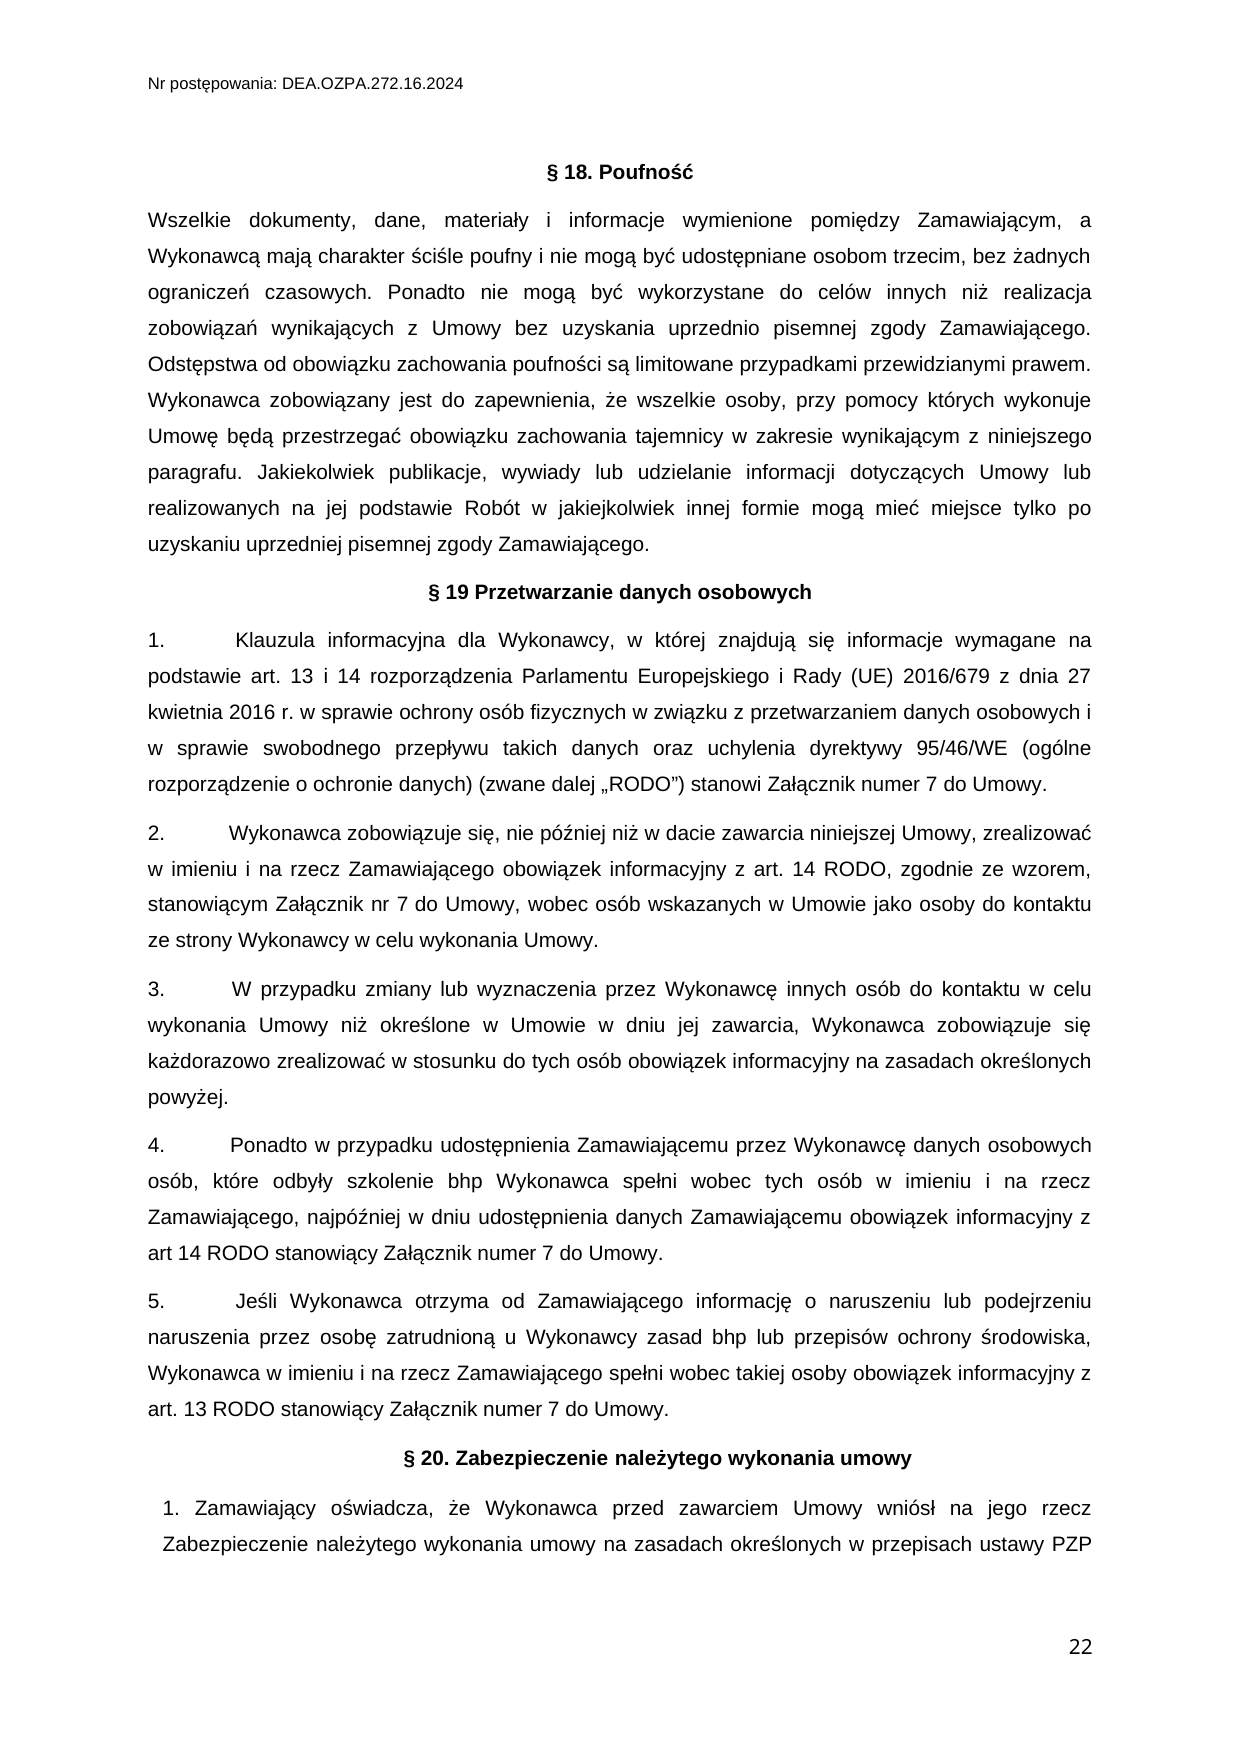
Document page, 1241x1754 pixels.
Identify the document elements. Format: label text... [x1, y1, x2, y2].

list Klauzula informacyjna dla Wykonawcy, w której znajdują się informacje wymagane na podstawie art. 13 i 14 rozporządzenia Parlamentu Europejskiego i Rady (UE) 2016/679 z dnia 27 kwietnia 2016 r. w sprawie ochrony osób fizycznych w związku z przetwarzaniem danych osobowych i w sprawie swobodnego przepływu takich danych oraz uchylenia dyrektywy 95/46/WE (ogólne rozporządzenie o ochronie danych) (zwane dalej „RODO”) stanowi Załącznik numer 7 do Umowy. [148, 628, 1092, 796]
list § 20. Zabezpieczenie należytego wykonania umowy [223, 1445, 1092, 1469]
text Wszelkie dokumenty, dane, materiały i informacje wymienione pomiędzy Zamawiającym, a Wykonawcą mają charakter ściśle poufny i nie mogą być udostępniane osobom trzecim, bez żadnych ograniczeń czasowych. Ponadto nie mogą być wykorzystane do celów innych niż realizacja zobowiązań wynikających z Umowy bez uzyskania uprzednio pisemnej zgody Zamawiającego. Odstępstwa od obowiązku zachowania poufności są limitowane przypadkami przewidzianymi prawem. Wykonawca zobowiązany jest do zapewnienia, że wszelkie osoby, przy pomocy których wykonuje Umowę będą przestrzegać obowiązku zachowania tajemnicy w zakresie wynikającym z niniejszego paragrafu. Jakiekolwiek publikacje, wywiady lub udzielanie informacji dotyczących Umowy lub realizowanych na jej podstawie Robót w jakiejkolwiek innej formie mogą mieć miejsce tylko po uzyskaniu uprzedniej pisemnej zgody Zamawiającego. [148, 208, 1092, 555]
list Wykonawca zobowiązuje się, nie później niż w dacie zawarcia niniejszej Umowy, zrealizować w imieniu i na rzecz Zamawiającego obowiązek informacyjny z art. 14 RODO, zgodnie ze wzorem, stanowiącym Załącznik nr 7 do Umowy, wobec osób wskazanych w Umowie jako osoby do kontaktu ze strony Wykonawcy w celu wykonania Umowy. [148, 820, 1092, 952]
list Jeśli Wykonawca otrzyma od Zamawiającego informację o naruszeniu lub podejrzeniu naruszenia przez osobę zatrudnioną u Wykonawcy zasad bhp lub przepisów ochrony środowiska, Wykonawca w imieniu i na rzecz Zamawiającego spełni wobec takiej osoby obowiązek informacyjny z art. 13 RODO stanowiący Załącznik numer 7 do Umowy. [148, 1289, 1092, 1421]
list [162, 1496, 1092, 1556]
text § 19 Przetwarzanie danych osobowych [148, 580, 1092, 604]
text § 18. Poufność [148, 159, 1092, 183]
list W przypadku zmiany lub wyznaczenia przez Wykonawcę innych osób do kontaktu w celu wykonania Umowy niż określone w Umowie w dniu jej zawarcia, Wykonawca zobowiązuje się każdorazowo zrealizować w stosunku do tych osób obowiązek informacyjny na zasadach określonych powyżej. [148, 977, 1092, 1108]
list Ponadto w przypadku udostępnienia Zamawiającemu przez Wykonawcę danych osobowych osób, które odbyły szkolenie bhp Wykonawca spełni wobec tych osób w imieniu i na rzecz Zamawiającego, najpóźniej w dniu udostępnienia danych Zamawiającemu obowiązek informacyjny z art 14 RODO stanowiący Załącznik numer 7 do Umowy. [148, 1133, 1092, 1265]
